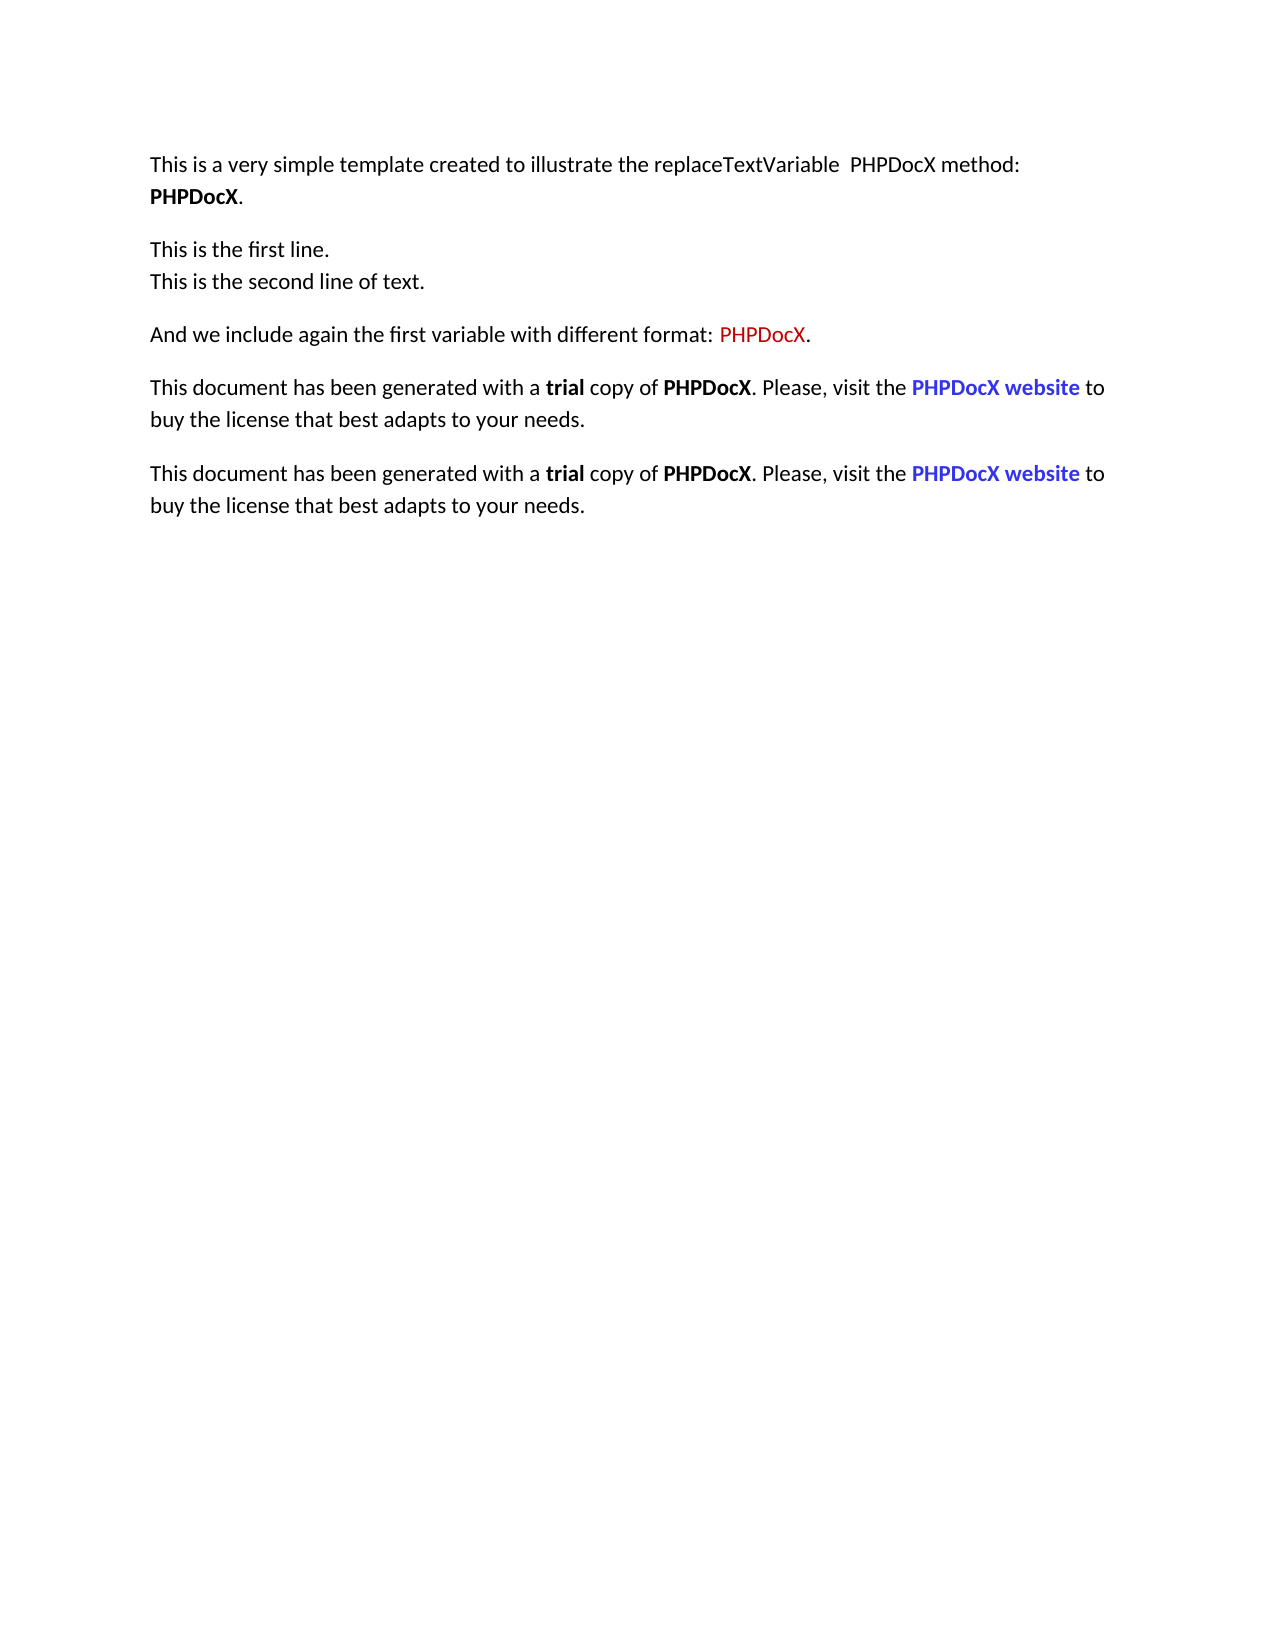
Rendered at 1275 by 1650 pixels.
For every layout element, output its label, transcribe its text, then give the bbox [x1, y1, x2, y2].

text And we include again the first variable with different format: PHPDocX. [150, 320, 1125, 348]
text This is the first line. This is the second line of text. [150, 235, 1125, 295]
text This document has been generated with a trial copy of PHPDocX. Please, visit the PHPDocX website to buy the license that best adapts to your needs. [150, 373, 1125, 434]
text This is a very simple template created to illustrate the replaceTextVariable PHPDocX method: PHPDocX. [150, 150, 1125, 210]
text This document has been generated with a trial copy of PHPDocX. Please, visit the PHPDocX website to buy the license that best adapts to your needs. [150, 459, 1125, 519]
